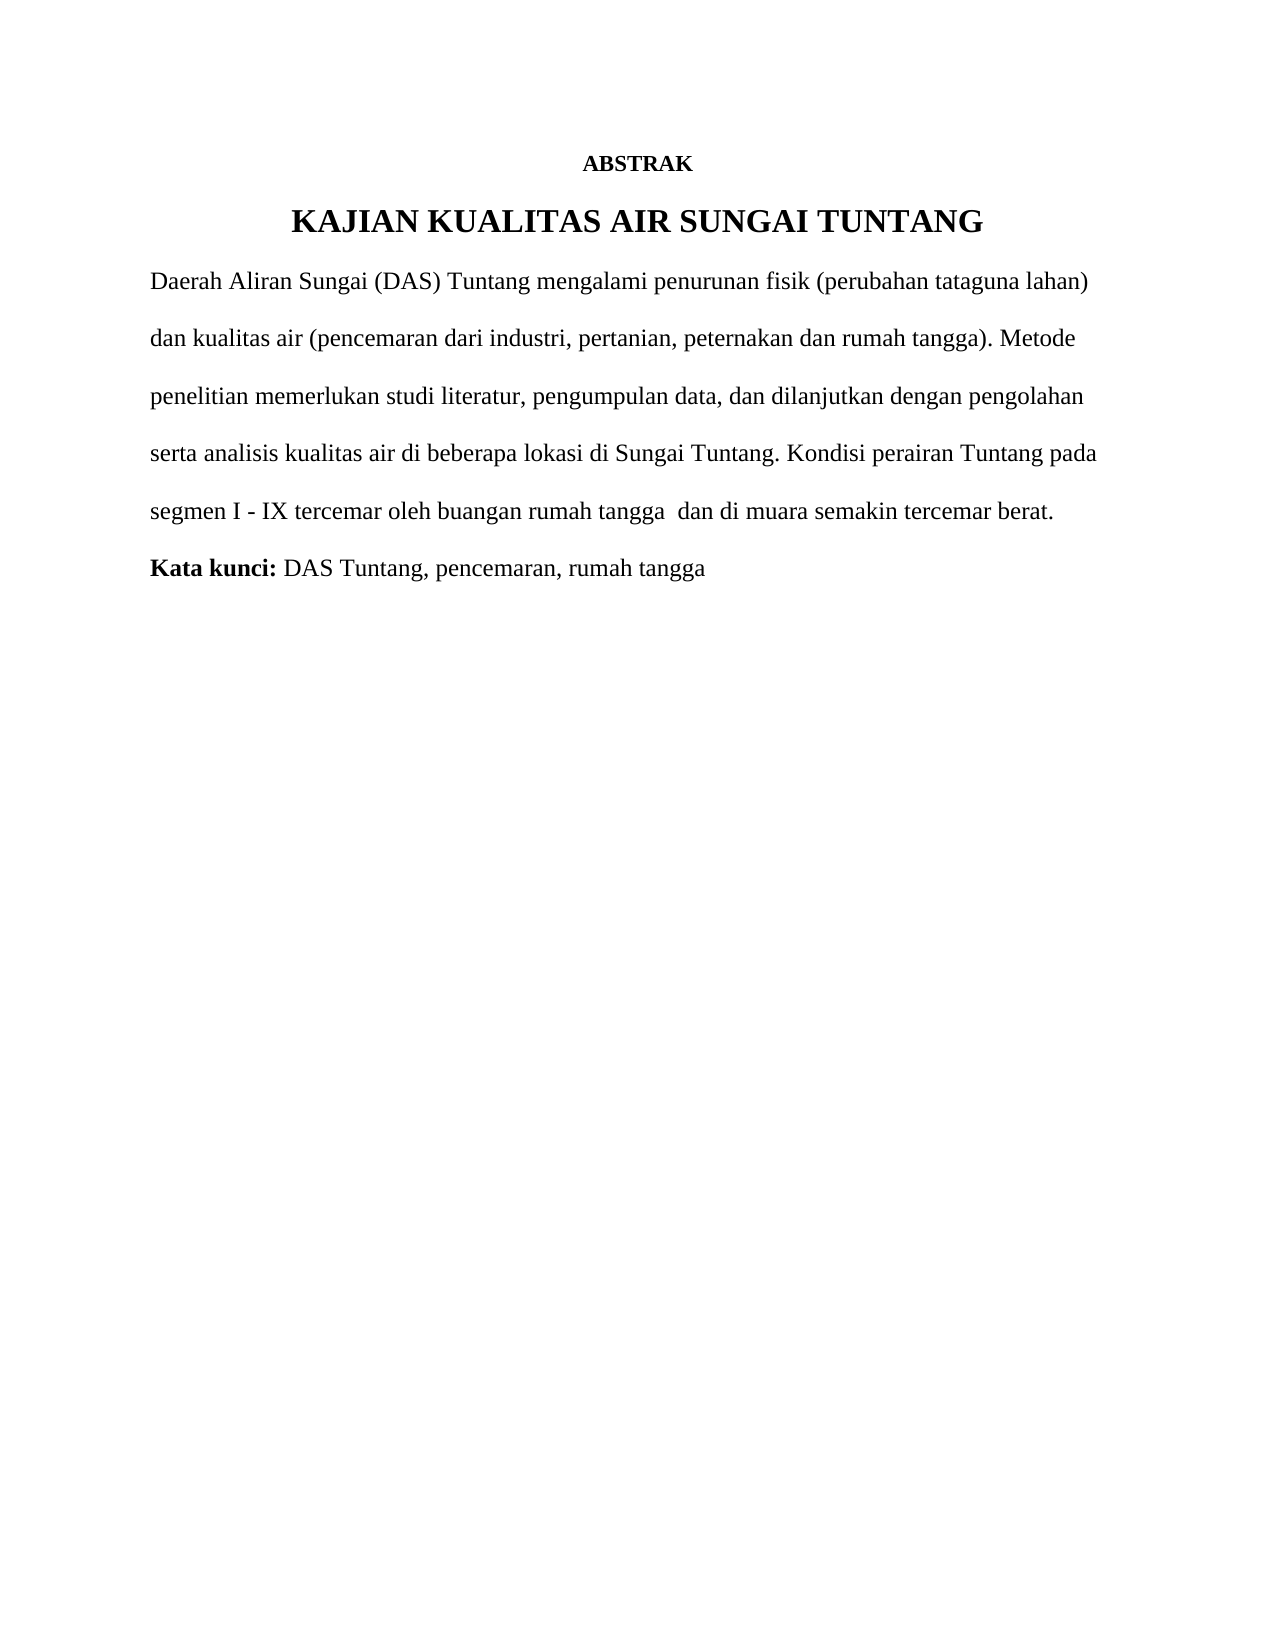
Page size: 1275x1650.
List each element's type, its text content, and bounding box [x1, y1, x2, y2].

text Kata kunci: DAS Tuntang, pencemaran, rumah tangga [150, 553, 1125, 582]
text ABSTRAK [150, 150, 1125, 176]
text KAJIAN KUALITAS AIR SUNGAI TUNTANG [150, 201, 1125, 239]
text Daerah Aliran Sungai (DAS) Tuntang mengalami penurunan fisik (perubahan tataguna lahan) dan kualitas air (pencemaran dari industri, pertanian, peternakan dan rumah tangga). Metode penelitian memerlukan studi literatur, pengumpulan data, dan dilanjutkan dengan pengolahan serta analisis kualitas air di beberapa lokasi di Sungai Tuntang. Kondisi perairan Tuntang pada segmen I - IX tercemar oleh buangan rumah tangga dan di muara semakin tercemar berat. [150, 266, 1125, 525]
